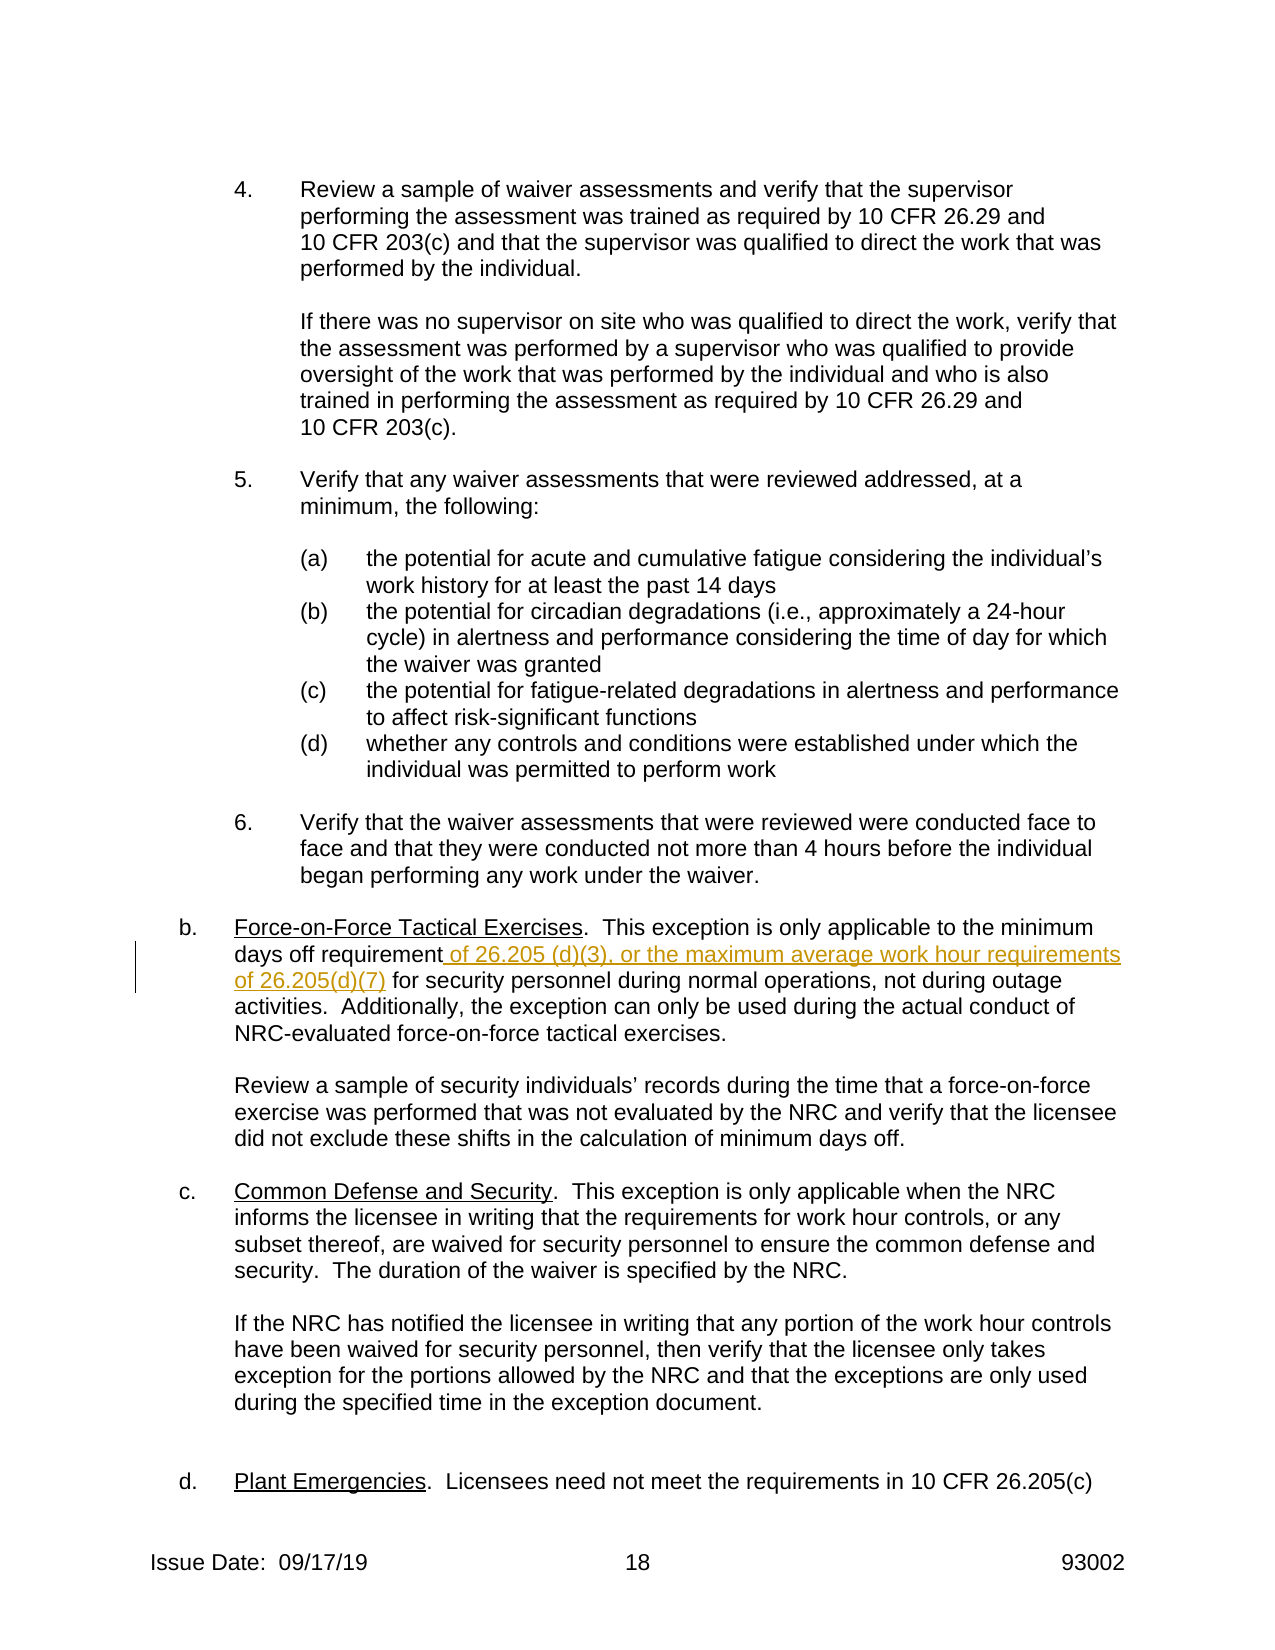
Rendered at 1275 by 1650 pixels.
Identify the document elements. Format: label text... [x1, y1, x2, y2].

text 6. Verify that the waiver assessments that were reviewed were conducted face to face and that they were conducted not more than 4 hours before the individual began performing any work under the waiver. [234, 809, 1125, 888]
text c. Common Defense and Security. This exception is only applicable when the NRC informs the licensee in writing that the requirements for work hour controls, or any subset thereof, are waived for security personnel to ensure the common defense and security. The duration of the waiver is specified by the NRC. [178, 1178, 1125, 1283]
list the potential for circadian degradations (i.e., approximately a 24-hour cycle) in alertness and performance considering the time of day for which the waiver was granted [300, 598, 1125, 677]
text If there was no supervisor on site who was qualified to direct the work, verify that the assessment was performed by a supervisor who was qualified to provide oversight of the work that was performed by the individual and who is also trained in performing the assessment as required by 10 CFR 26.29 and 10 CFR 203(c). [234, 308, 1125, 440]
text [178, 1468, 1125, 1494]
text If the NRC has notified the licensee in writing that any portion of the work hour controls have been waived for security personnel, then verify that the licensee only takes exception for the portions allowed by the NRC and that the exceptions are only used during the specified time in the exception document. [150, 1309, 1125, 1415]
text 5. Verify that any waiver assessments that were reviewed addressed, at a minimum, the following: [234, 466, 1125, 519]
list the potential for fatigue-related degradations in alertness and performance to affect risk-significant functions [300, 677, 1125, 730]
text Review a sample of security individuals’ records during the time that a force-on-force exercise was performed that was not evaluated by the NRC and verify that the licensee did not exclude these shifts in the calculation of minimum days off. [178, 1072, 1125, 1151]
list whether any controls and conditions were established under which the individual was permitted to perform work [300, 730, 1125, 782]
text b. Force-on-Force Tactical Exercises. This exception is only applicable to the minimum days off requirement for security personnel during normal operations, not during outage activities. Additionally, the exception can only be used during the actual conduct of NRC-evaluated force-on-force tactical exercises. [178, 914, 1125, 1046]
list the potential for acute and cumulative fatigue considering the individual’s work history for at least the past 14 days [300, 545, 1125, 598]
text 4. Review a sample of waiver assessments and verify that the supervisor performing the assessment was trained as required by 10 CFR 26.29 and 10 CFR 203(c) and that the supervisor was qualified to direct the work that was performed by the individual. [234, 176, 1125, 282]
